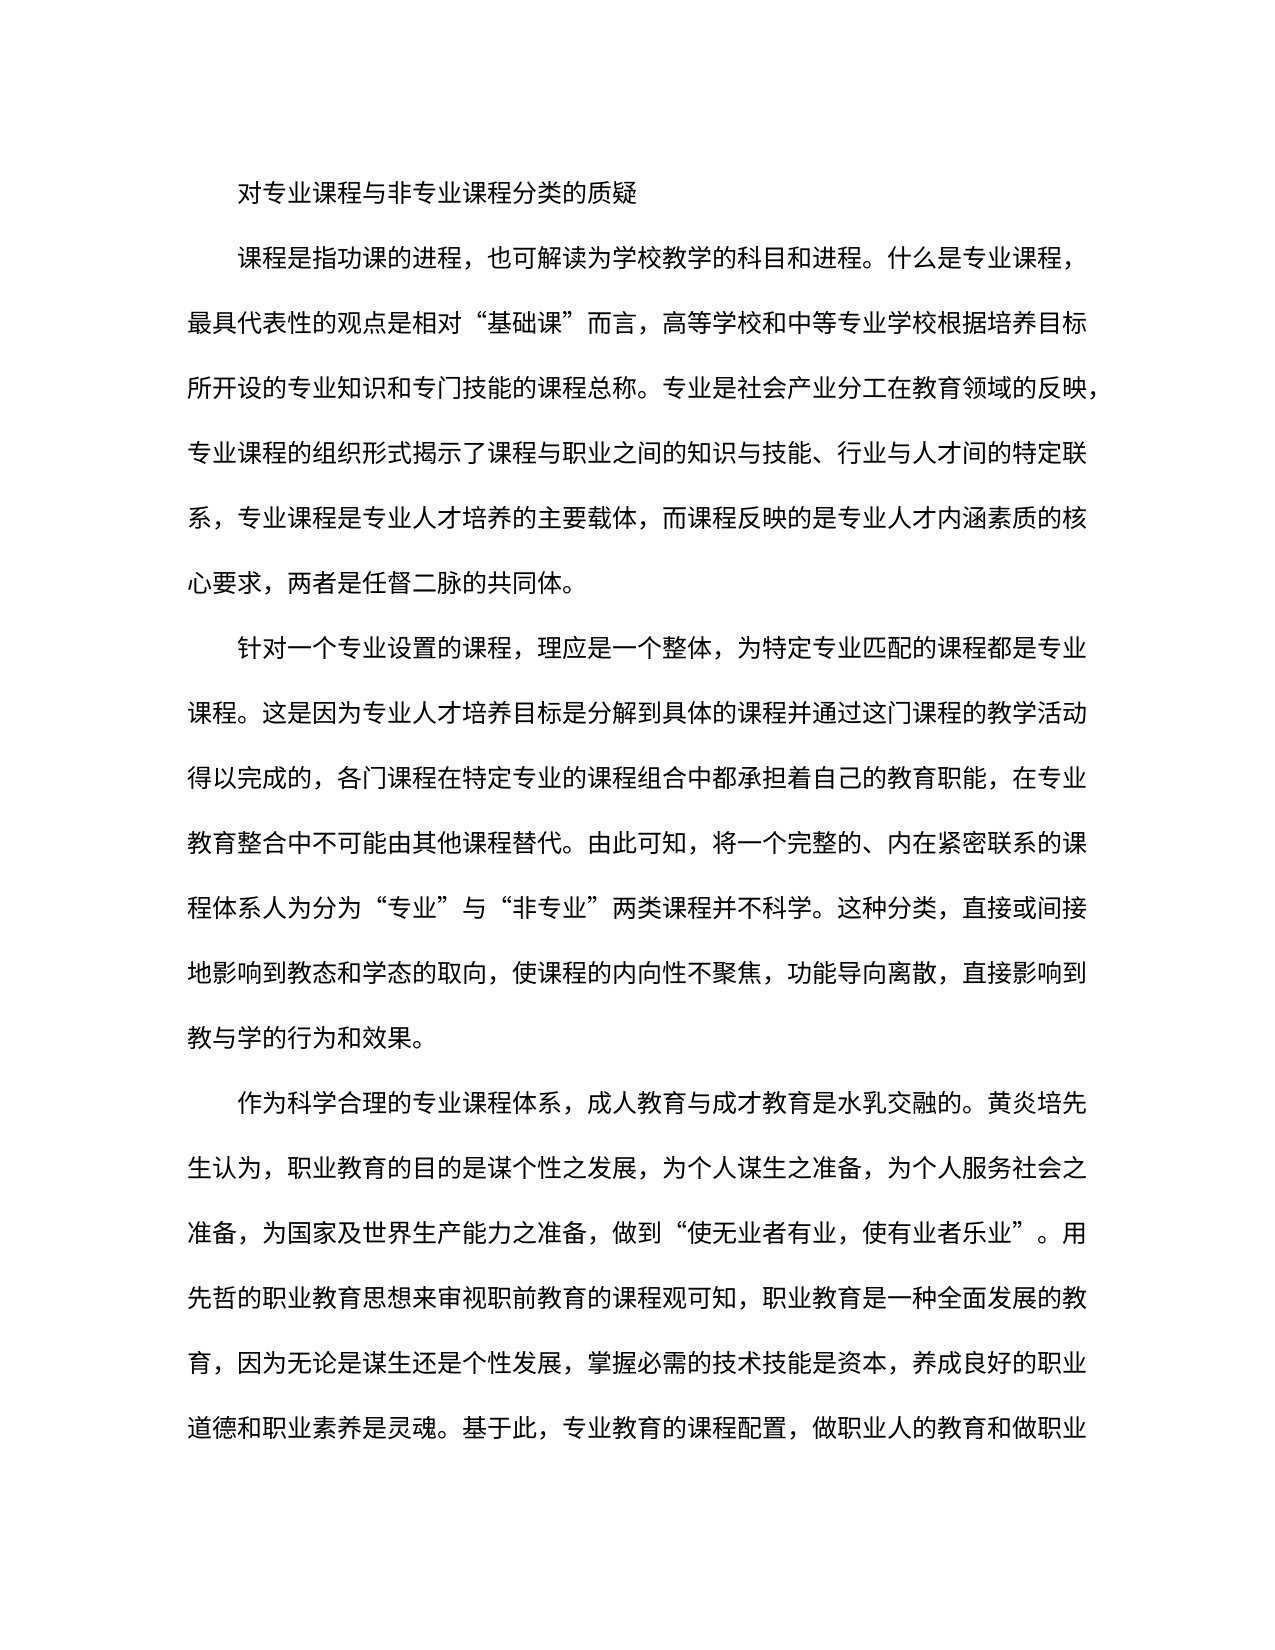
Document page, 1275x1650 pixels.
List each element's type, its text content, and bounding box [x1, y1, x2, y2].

text 对专业课程与非专业课程分类的质疑 [187, 159, 1087, 224]
text 针对一个专业设置的课程，理应是一个整体，为特定专业匹配的课程都是专业课程。这是因为专业人才培养目标是分解到具体的课程并通过这门课程的教学活动得以完成的，各门课程在特定专业的课程组合中都承担着自己的教育职能，在专业教育整合中不可能由其他课程替代。由此可知，将一个完整的、内在紧密联系的课程体系人为分为“专业”与“非专业”两类课程并不科学。这种分类，直接或间接地影响到教态和学态的取向，使课程的内向性不聚焦，功能导向离散，直接影响到教与学的行为和效果。 [187, 614, 1087, 1069]
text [187, 1069, 1087, 1459]
text 课程是指功课的进程，也可解读为学校教学的科目和进程。什么是专业课程，最具代表性的观点是相对“基础课”而言，高等学校和中等专业学校根据培养目标所开设的专业知识和专门技能的课程总称。专业是社会产业分工在教育领域的反映，专业课程的组织形式揭示了课程与职业之间的知识与技能、行业与人才间的特定联系，专业课程是专业人才培养的主要载体，而课程反映的是专业人才内涵素质的核心要求，两者是任督二脉的共同体。 [187, 224, 1087, 614]
